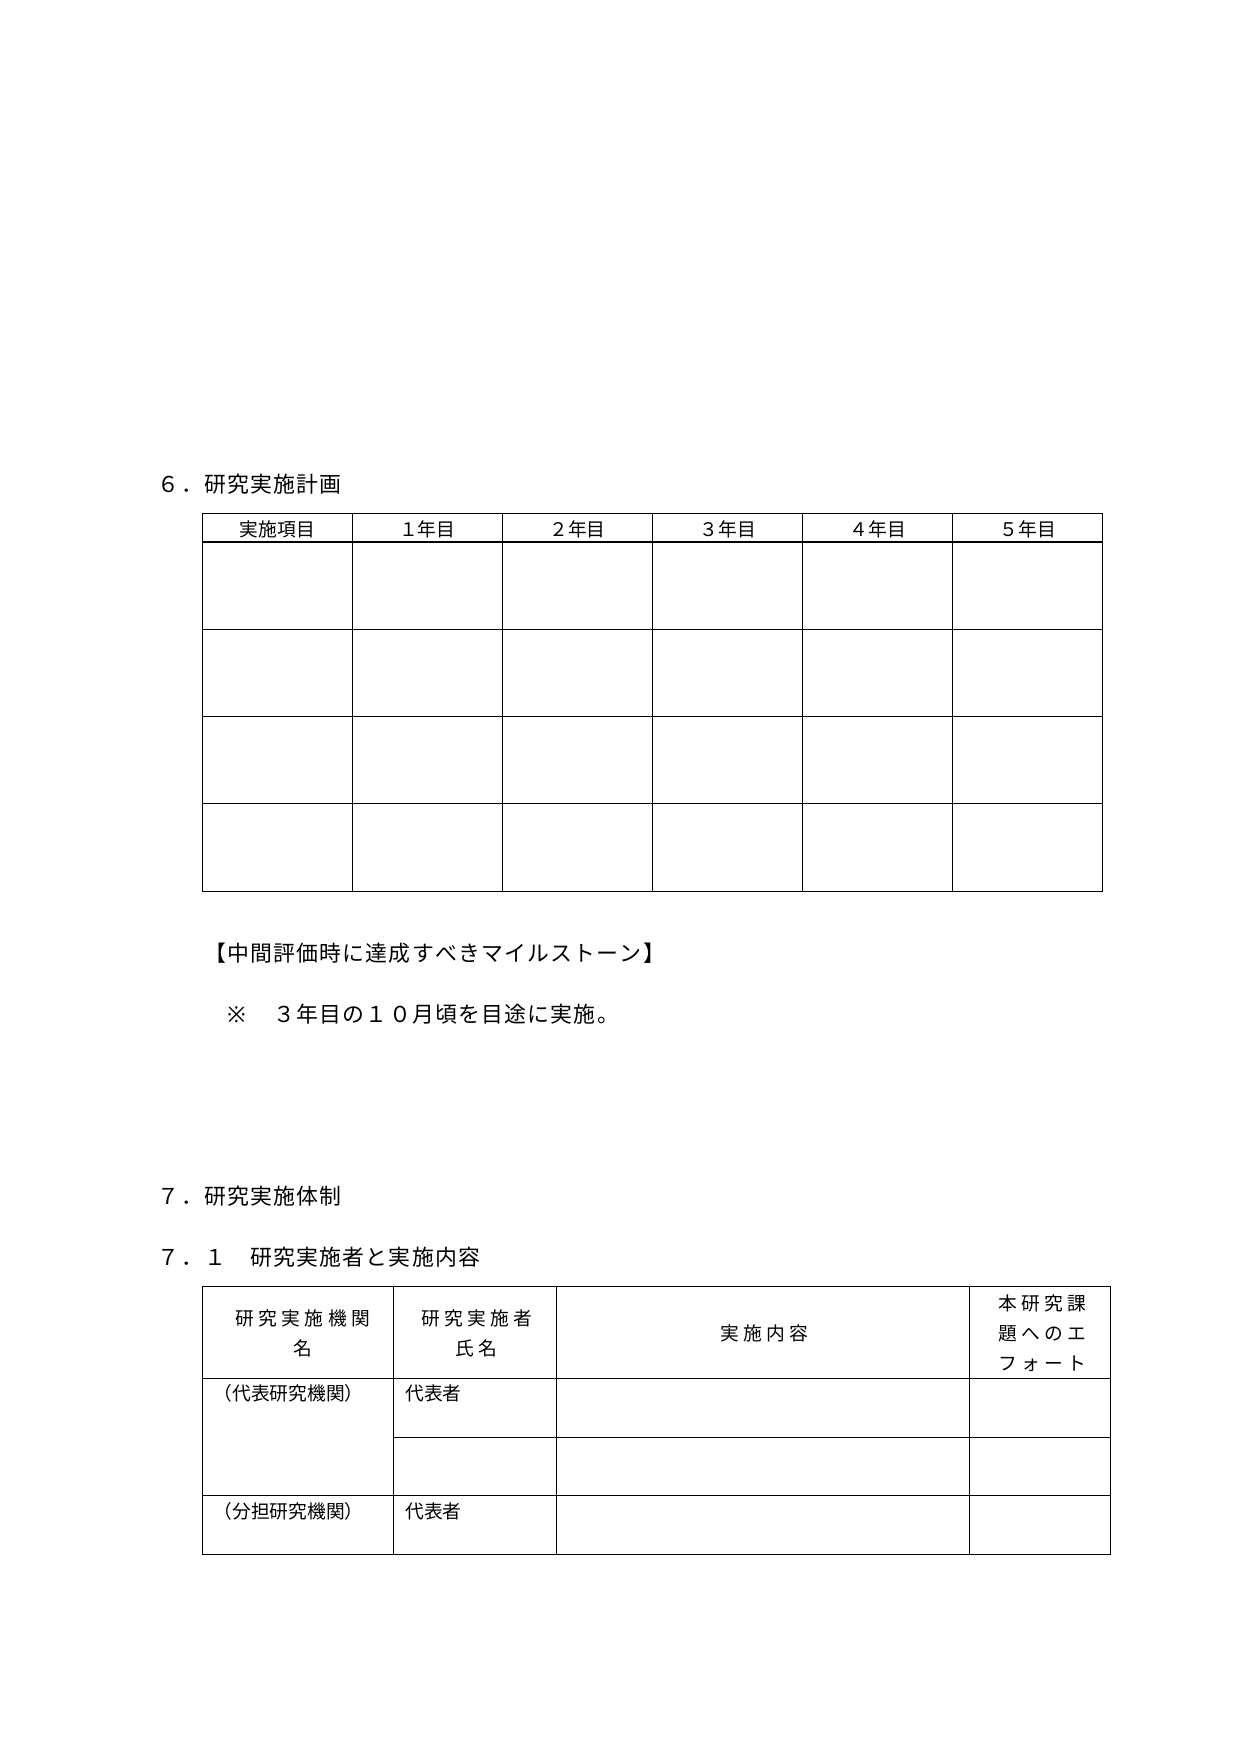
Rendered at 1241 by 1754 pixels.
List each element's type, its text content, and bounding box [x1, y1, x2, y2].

table_header ３年目 [653, 514, 802, 541]
table_cell [953, 804, 1102, 891]
text ※ ３年目の１０月頃を目途に実施。 [178, 983, 1083, 1043]
table_cell [503, 717, 652, 803]
table_header 研究実施者 氏名 [394, 1287, 556, 1378]
table_cell [503, 804, 652, 891]
table_cell [557, 1438, 969, 1495]
table_cell [557, 1379, 969, 1437]
text ６．研究実施計画 [158, 453, 1083, 513]
table_cell [970, 1379, 1110, 1437]
table_cell [503, 543, 652, 629]
text 【中間評価時に達成すべきマイルストーン】 [178, 922, 1083, 983]
table_header ５年目 [953, 514, 1102, 541]
text ７．１ 研究実施者と実施内容 [158, 1225, 1083, 1286]
table_cell [803, 543, 952, 629]
table_cell [970, 1438, 1110, 1495]
table_cell [503, 630, 652, 716]
table_cell [353, 543, 502, 629]
table_cell [203, 543, 352, 629]
table_cell [970, 1496, 1110, 1554]
table_header １年目 [353, 514, 502, 541]
table_cell [653, 804, 802, 891]
table_cell [953, 630, 1102, 716]
table_cell [803, 630, 952, 716]
table_cell [953, 543, 1102, 629]
table_header 実施内容 [557, 1287, 969, 1378]
table_header 本研究課題へのエフォート [970, 1287, 1110, 1378]
text ７．研究実施体制 [158, 1164, 1083, 1225]
table_cell [394, 1438, 556, 1495]
table_cell （分担研究機関） [203, 1496, 393, 1554]
table_header 研究実施機関名 [203, 1287, 393, 1378]
table_cell 代表者 [394, 1496, 556, 1554]
table_cell 代表者 [394, 1379, 556, 1437]
table_cell [653, 630, 802, 716]
table_cell [353, 804, 502, 891]
table_header ４年目 [803, 514, 952, 541]
table_cell [653, 717, 802, 803]
table_cell [953, 717, 1102, 803]
table_cell [353, 630, 502, 716]
table_cell [353, 717, 502, 803]
table_header 実施項目 [203, 514, 352, 541]
table_cell [557, 1496, 969, 1554]
table_cell [203, 804, 352, 891]
table_cell （代表研究機関） [203, 1379, 393, 1495]
table_header ２年目 [503, 514, 652, 541]
table_cell [653, 543, 802, 629]
table_cell [803, 804, 952, 891]
table_cell [203, 630, 352, 716]
table_cell [803, 717, 952, 803]
table_cell [203, 717, 352, 803]
